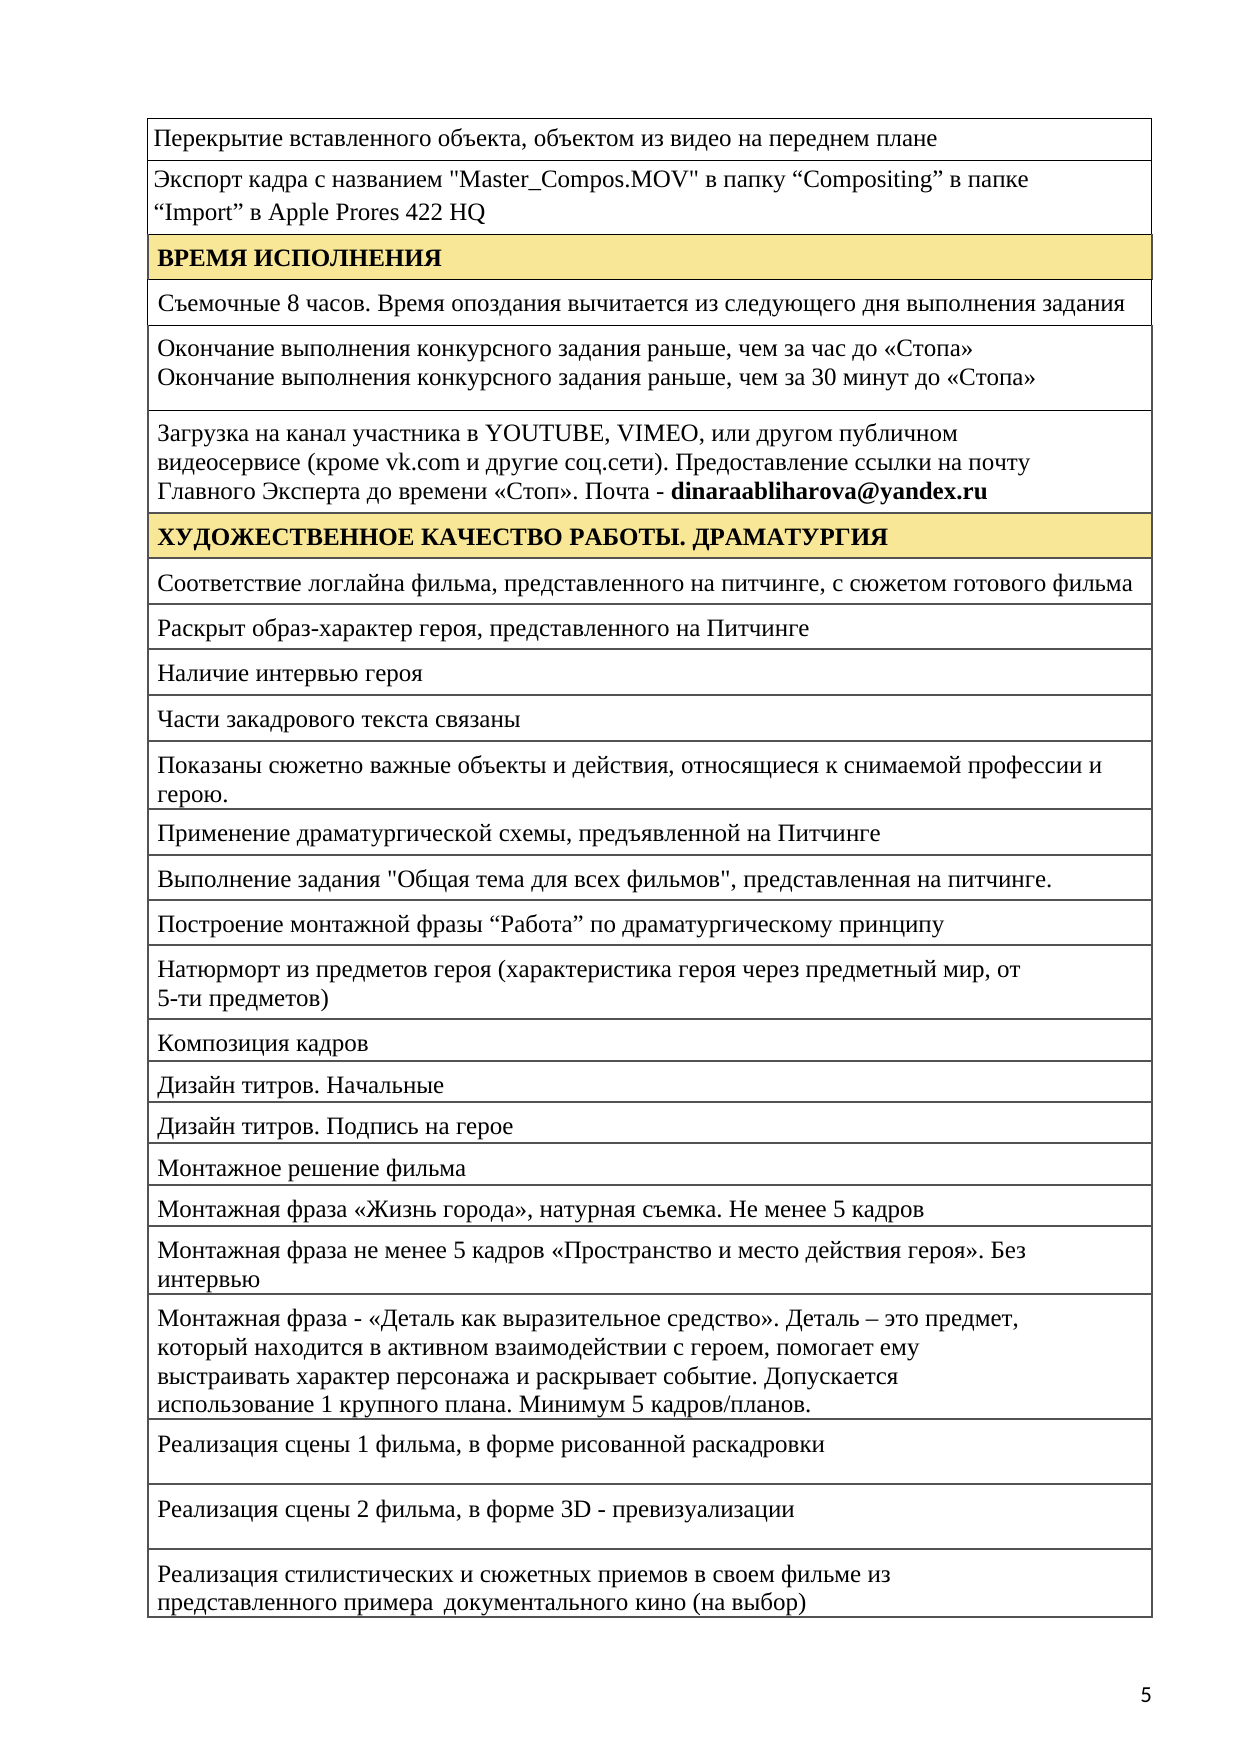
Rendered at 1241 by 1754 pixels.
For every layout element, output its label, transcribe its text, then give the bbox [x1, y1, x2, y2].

table_cell Части закадрового текста связаны [149, 696, 1151, 740]
table_cell Натюрморт из предметов героя (характеристика героя через предметный мир, от 5-ти предметов) [149, 946, 1151, 1018]
table_cell Монтажная фраза - «Деталь как выразительное средство». Деталь – это предмет, который находится в активном взаимодействии с героем, помогает ему выстраивать характер персонажа и раскрывает событие. Допускается использование 1 крупного плана. Минимум 5 кадров/планов. [149, 1295, 1151, 1418]
table_cell Наличие интервью героя [149, 650, 1151, 694]
table_cell Перекрытие вставленного объекта, объектом из видео на переднем плане [148, 119, 1151, 159]
table_cell Соответствие логлайна фильма, представленного на питчинге, с сюжетом готового фильма [149, 559, 1151, 603]
table_cell Дизайн титров. Подпись на герое [149, 1103, 1151, 1142]
table_cell Показаны сюжетно важные объекты и действия, относящиеся к снимаемой профессии и герою. [149, 742, 1151, 808]
table_cell Реализация стилистических и сюжетных приемов в своем фильме из представленного примера документального кино (на выбор) [149, 1550, 1151, 1616]
table_cell Экспорт кадра с названием "Master_Compos.MOV" в папку “Compositing” в папке “Import” в Apple Prores 422 HQ [148, 161, 1151, 234]
table_cell Раскрыт образ-характер героя, представленного на Питчинге [149, 605, 1151, 648]
table_cell Съемочные 8 часов. Время опоздания вычитается из следующего дня выполнения задания [148, 280, 1151, 324]
table_cell Реализация сцены 2 фильма, в форме 3D - превизуализации [149, 1485, 1151, 1548]
table_cell Монтажная фраза не менее 5 кадров «Пространство и место действия героя». Без интервью [149, 1227, 1151, 1293]
table_cell Монтажная фраза «Жизнь города», натурная съемка. Не менее 5 кадров [149, 1186, 1151, 1225]
table_cell Применение драматургической схемы, предъявленной на Питчинге [149, 810, 1151, 853]
table_cell Монтажное решение фильма [149, 1144, 1151, 1183]
table_cell Дизайн титров. Начальные [149, 1062, 1151, 1101]
table_cell Построение монтажной фразы “Работа” по драматургическому принципу [149, 901, 1151, 944]
table_cell Выполнение задания "Общая тема для всех фильмов", представленная на питчинге. [149, 856, 1151, 899]
table_cell ВРЕМЯ ИСПОЛНЕНИЯ [149, 235, 1151, 279]
table_cell Композиция кадров [149, 1020, 1151, 1059]
table_cell Окончание выполнения конкурсного задания раньше, чем за час до «Стопа» Окончание выполнения конкурсного задания раньше, чем за 30 минут до «Стопа» [149, 326, 1151, 410]
table_cell ХУДОЖЕСТВЕННОЕ КАЧЕСТВО РАБОТЫ. ДРАМАТУРГИЯ [149, 514, 1151, 557]
table_cell Загрузка на канал участника в YOUTUBE, VIMEO, или другом публичном видеосервисе (кроме vk.com и другие соц.сети). Предоставление ссылки на почту Главного Эксперта до времени «Стоп». Почта - dinaraabliharova@yandex.ru [149, 411, 1151, 512]
table_cell Реализация сцены 1 фильма, в форме рисованной раскадровки [149, 1420, 1151, 1483]
